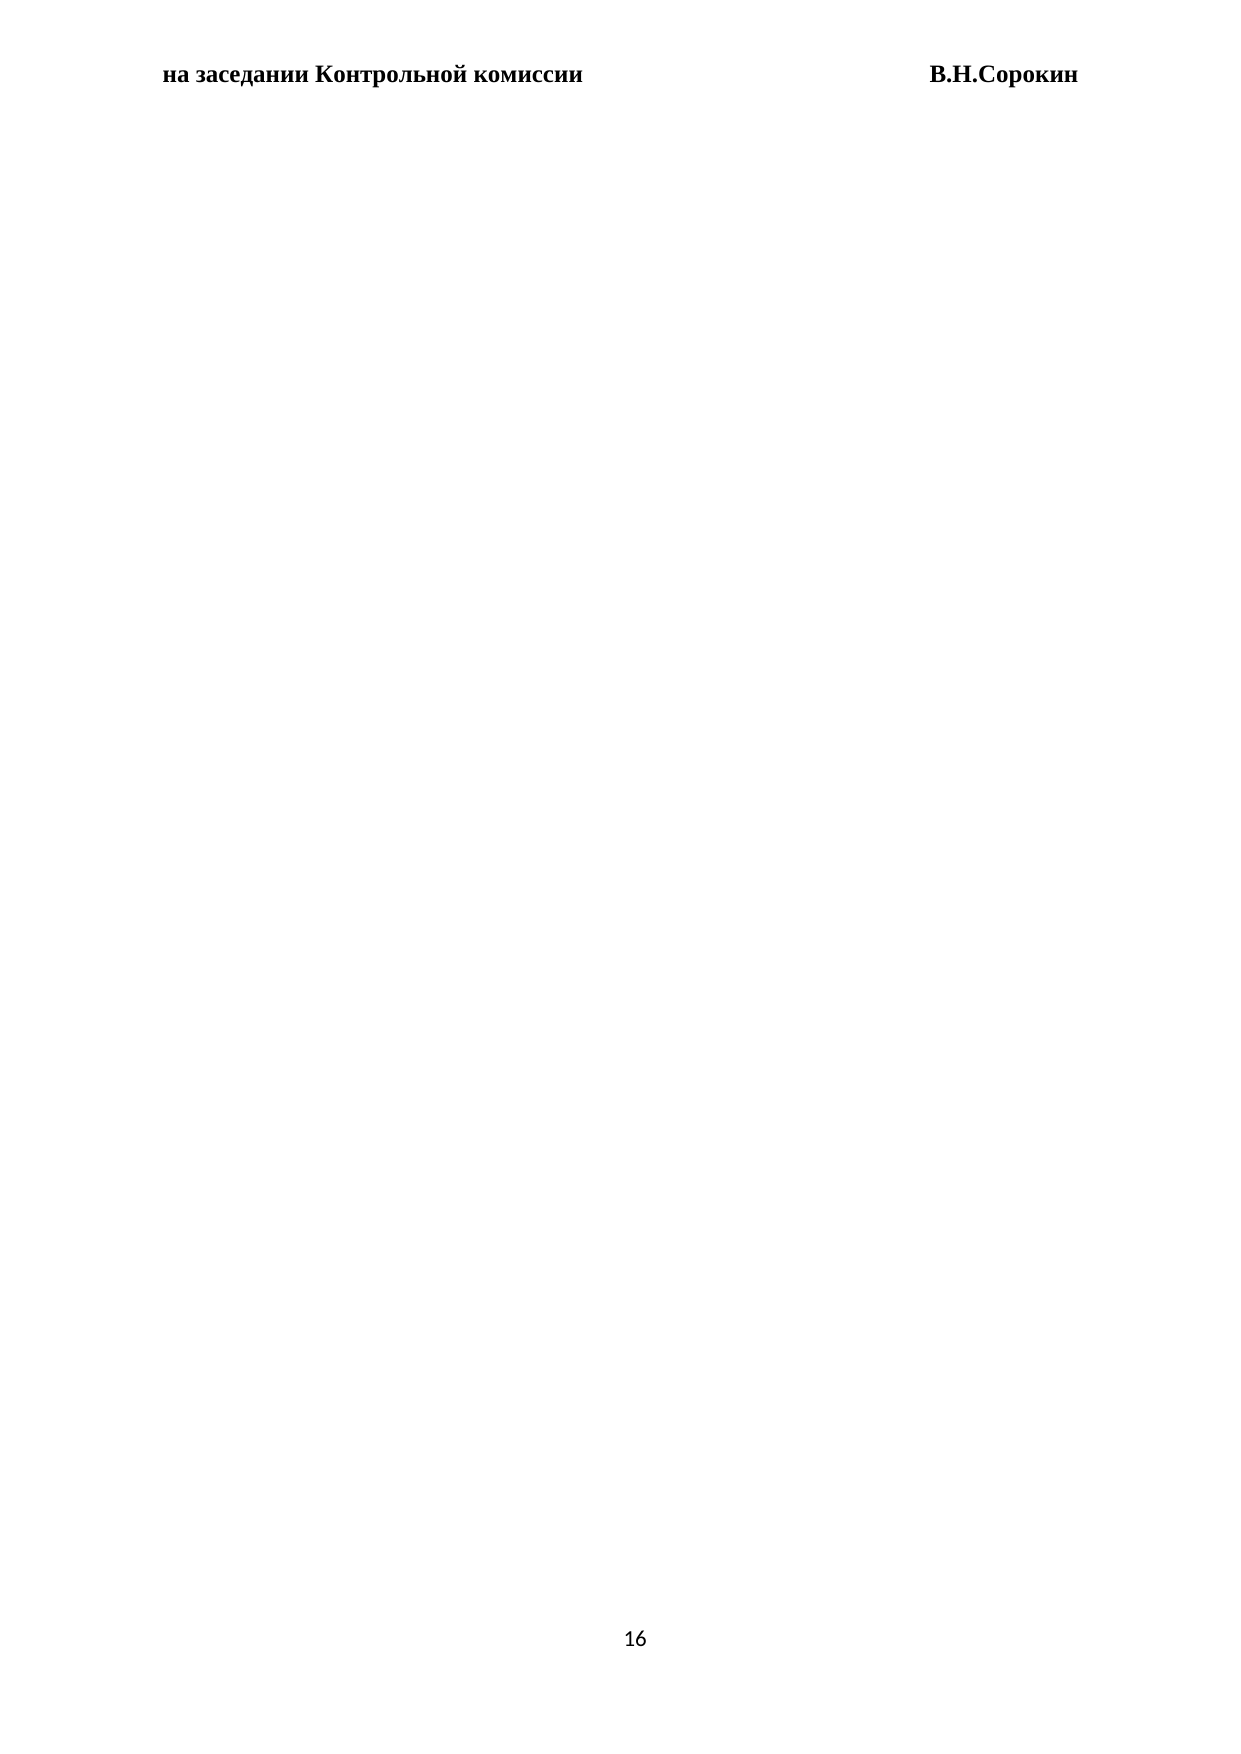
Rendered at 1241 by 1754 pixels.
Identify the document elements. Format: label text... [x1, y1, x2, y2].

text на заседании Контрольной комиссии В.Н.Сорокин [118, 59, 1152, 88]
